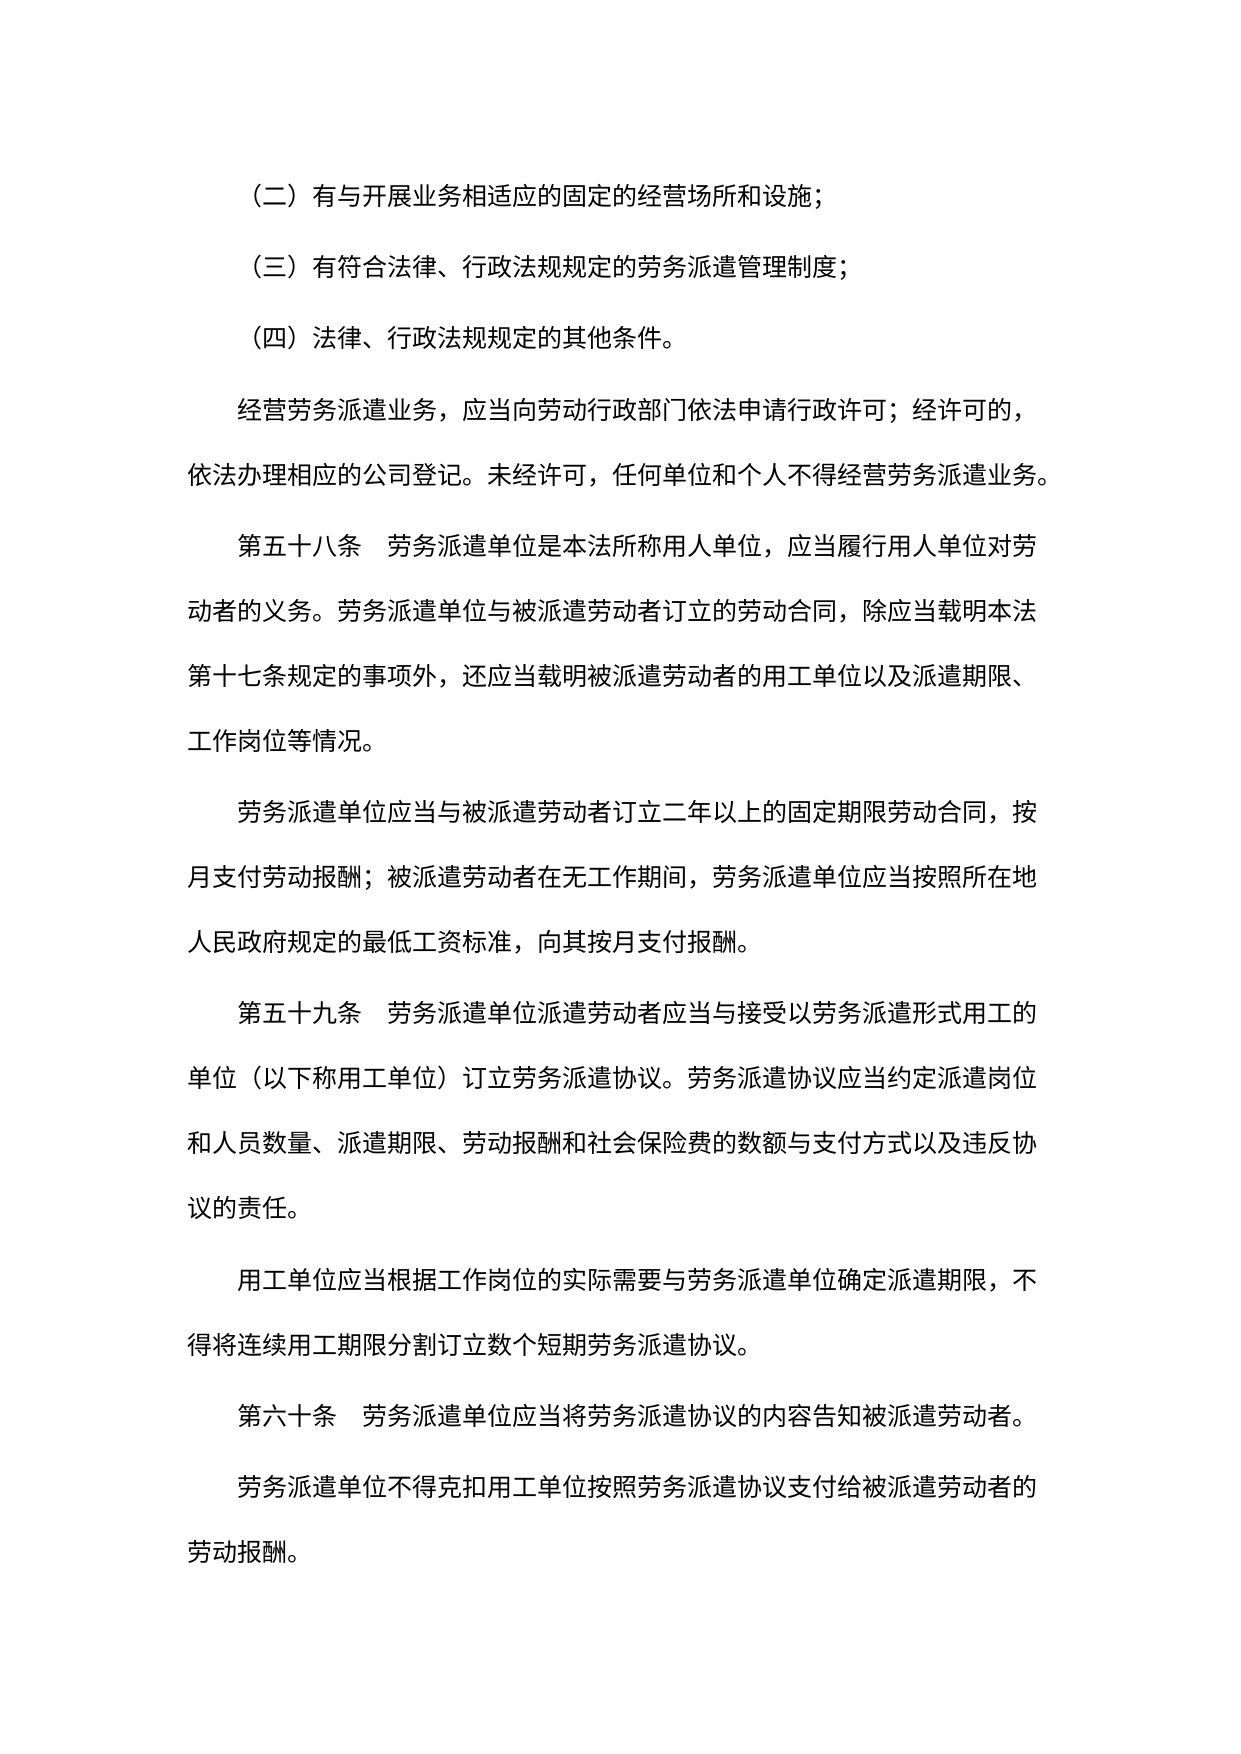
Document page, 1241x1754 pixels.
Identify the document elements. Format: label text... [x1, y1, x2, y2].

text （四）法律、行政法规规定的其他条件。 [187, 304, 1053, 369]
text （二）有与开展业务相适应的固定的经营场所和设施； [187, 162, 1053, 227]
text 经营劳务派遣业务，应当向劳动行政部门依法申请行政许可；经许可的，依法办理相应的公司登记。未经许可，任何单位和个人不得经营劳务派遣业务。 [187, 376, 1053, 506]
text 第五十九条 劳务派遣单位派遣劳动者应当与接受以劳务派遣形式用工的单位（以下称用工单位）订立劳务派遣协议。劳务派遣协议应当约定派遣岗位和人员数量、派遣期限、劳动报酬和社会保险费的数额与支付方式以及违反协议的责任。 [187, 979, 1053, 1239]
text （三）有符合法律、行政法规规定的劳务派遣管理制度； [187, 233, 1053, 298]
text 劳务派遣单位不得克扣用工单位按照劳务派遣协议支付给被派遣劳动者的劳动报酬。 [187, 1453, 1053, 1583]
text 第五十八条 劳务派遣单位是本法所称用人单位，应当履行用人单位对劳动者的义务。劳务派遣单位与被派遣劳动者订立的劳动合同，除应当载明本法第十七条规定的事项外，还应当载明被派遣劳动者的用工单位以及派遣期限、工作岗位等情况。 [187, 512, 1053, 772]
text 用工单位应当根据工作岗位的实际需要与劳务派遣单位确定派遣期限，不得将连续用工期限分割订立数个短期劳务派遣协议。 [187, 1246, 1053, 1376]
text 第六十条 劳务派遣单位应当将劳务派遣协议的内容告知被派遣劳动者。 [187, 1382, 1053, 1447]
text 劳务派遣单位应当与被派遣劳动者订立二年以上的固定期限劳动合同，按月支付劳动报酬；被派遣劳动者在无工作期间，劳务派遣单位应当按照所在地人民政府规定的最低工资标准，向其按月支付报酬。 [187, 778, 1053, 973]
